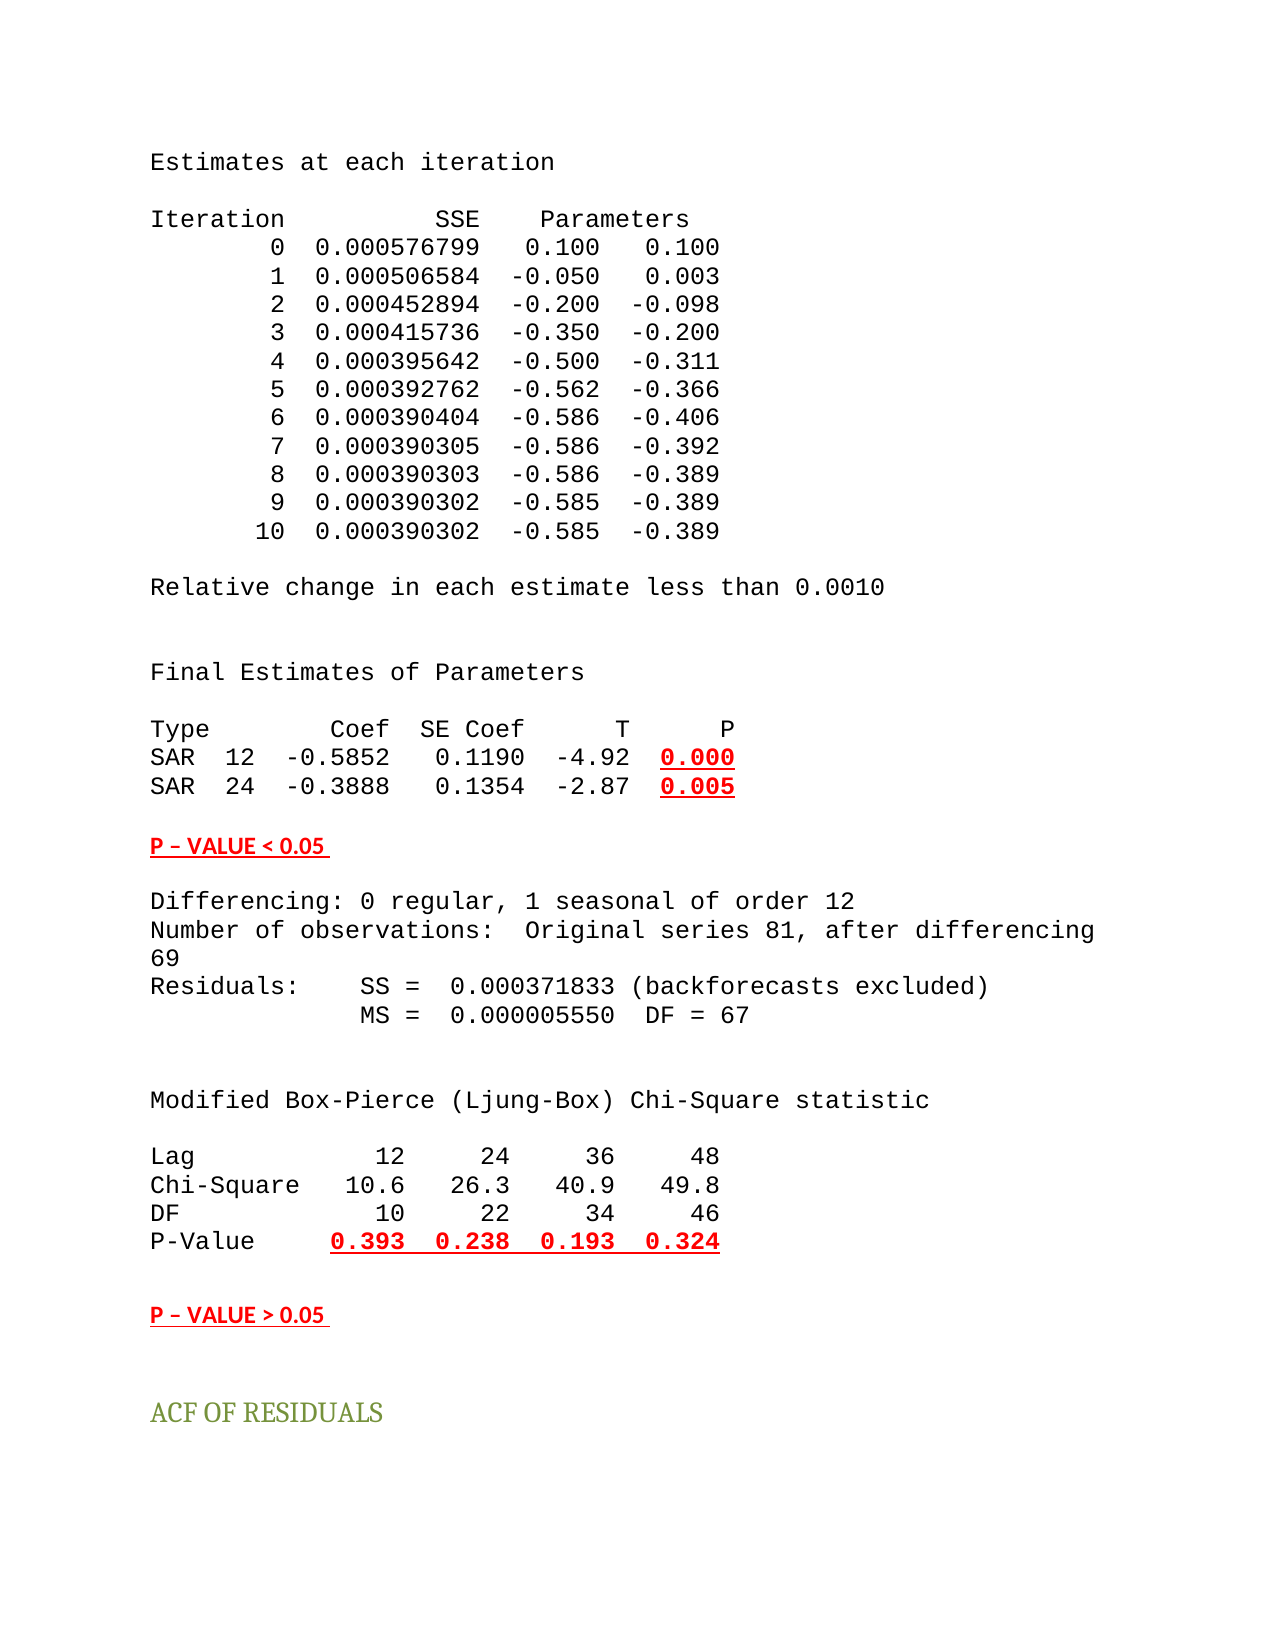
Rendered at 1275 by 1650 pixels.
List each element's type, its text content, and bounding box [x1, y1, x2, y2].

text Number of observations: Original series 81, after differencing 69 [150, 917, 1125, 974]
text 8 0.000390303 -0.586 -0.389 [150, 462, 1125, 490]
text Chi-Square 10.6 26.3 40.9 49.8 [150, 1172, 1125, 1201]
text 9 0.000390302 -0.585 -0.389 [150, 490, 1125, 518]
text Type Coef SE Coef T P [150, 717, 1125, 745]
text 7 0.000390305 -0.586 -0.392 [150, 433, 1125, 462]
text ACF OF RESIDUALS [150, 1397, 1125, 1430]
text Lag 12 24 36 48 [150, 1144, 1125, 1172]
text 2 0.000452894 -0.200 -0.098 [150, 292, 1125, 320]
text P – VALUE < 0.05 [150, 830, 1125, 861]
text 1 0.000506584 -0.050 0.003 [150, 263, 1125, 292]
text DF 10 22 34 46 [150, 1201, 1125, 1229]
text Relative change in each estimate less than 0.0010 [150, 575, 1125, 603]
text 6 0.000390404 -0.586 -0.406 [150, 405, 1125, 433]
text 0 0.000576799 0.100 0.100 [150, 235, 1125, 263]
text SAR 12 -0.5852 0.1190 -4.92 0.000 [150, 745, 1125, 773]
text 3 0.000415736 -0.350 -0.200 [150, 320, 1125, 348]
text Differencing: 0 regular, 1 seasonal of order 12 [150, 889, 1125, 917]
text Residuals: SS = 0.000371833 (backforecasts excluded) [150, 974, 1125, 1002]
text Estimates at each iteration [150, 150, 1125, 178]
text Modified Box-Pierce (Ljung-Box) Chi-Square statistic [150, 1087, 1125, 1116]
text Iteration SSE Parameters [150, 207, 1125, 235]
text 10 0.000390302 -0.585 -0.389 [150, 518, 1125, 547]
text 4 0.000395642 -0.500 -0.311 [150, 348, 1125, 377]
text P – VALUE > 0.05 [150, 1300, 1125, 1330]
text MS = 0.000005550 DF = 67 [150, 1002, 1125, 1031]
text P-Value 0.393 0.238 0.193 0.324 [150, 1229, 1125, 1257]
text SAR 24 -0.3888 0.1354 -2.87 0.005 [150, 773, 1125, 802]
text Final Estimates of Parameters [150, 660, 1125, 688]
text 5 0.000392762 -0.562 -0.366 [150, 377, 1125, 405]
